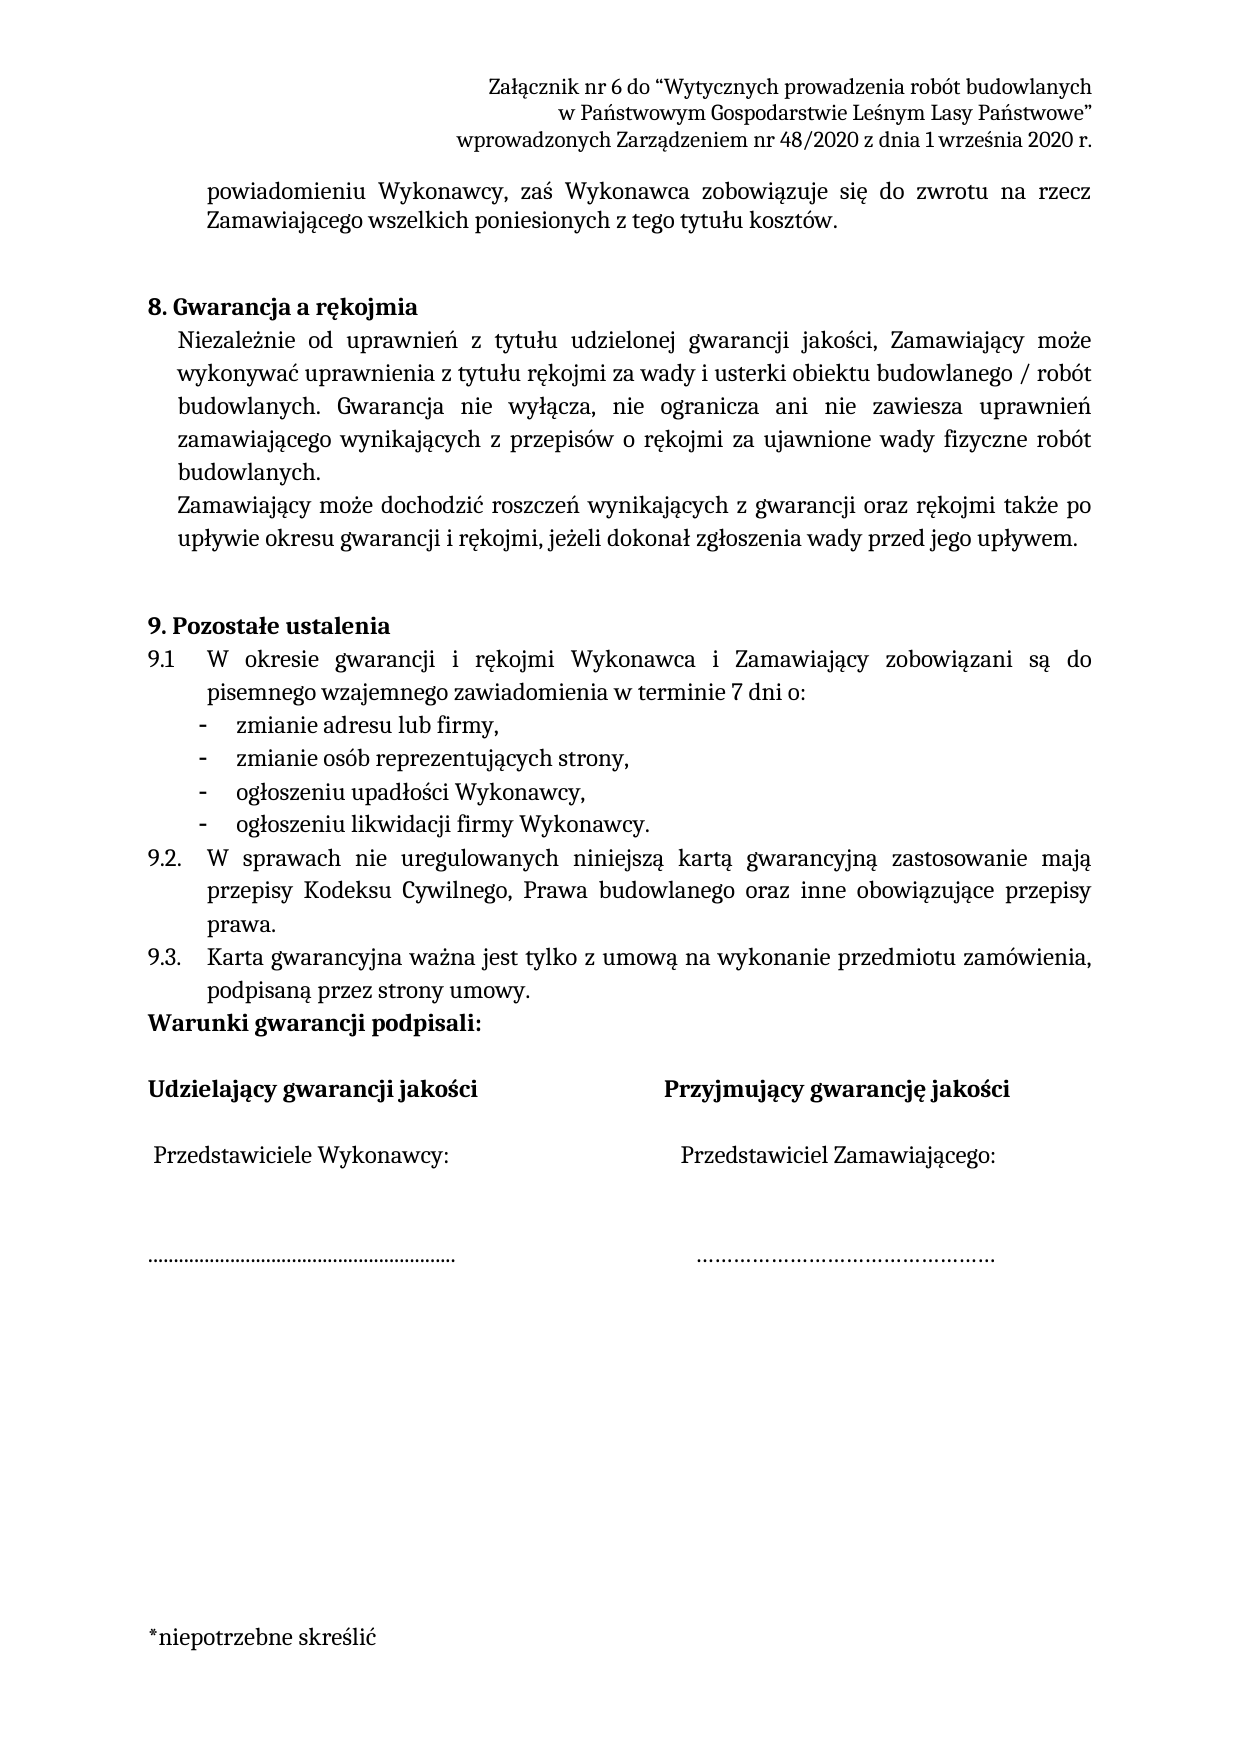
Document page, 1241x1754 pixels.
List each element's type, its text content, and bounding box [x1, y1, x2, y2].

list ogłoszeniu likwidacji firmy Wykonawcy. [199, 810, 1093, 839]
list zmianie osób reprezentujących strony, [199, 744, 1093, 773]
text 9.2. W sprawach nie uregulowanych niniejszą kartą gwarancyjną zastosowanie mają przepisy Kodeksu Cywilnego, Prawa budowlanego oraz inne obowiązujące przepisy prawa. [148, 843, 1093, 938]
list ogłoszeniu upadłości Wykonawcy, [199, 777, 1093, 806]
text 9.3. Karta gwarancyjna ważna jest tylko z umową na wykonanie przedmiotu zamówienia, podpisaną przez strony umowy. [148, 942, 1093, 1004]
text 8. Gwarancja a rękojmia [148, 293, 1093, 322]
text 9. Pozostałe ustalenia [148, 612, 1093, 641]
text Przedstawiciele Wykonawcy: Przedstawiciel Zamawiającego: [148, 1141, 1093, 1169]
text ............................................................ ………………………………………… [148, 1240, 1093, 1268]
list zmianie adresu lub firmy, [199, 711, 1093, 740]
text Udzielający gwarancji jakości Przyjmujący gwarancję jakości [148, 1074, 1093, 1103]
text Niezależnie od uprawnień z tytułu udzielonej gwarancji jakości, Zamawiający może wykonywać uprawnienia z tytułu rękojmi za wady i usterki obiektu budowlanego / robót budowlanych. Gwarancja nie wyłącza, nie ogranicza ani nie zawiesza uprawnień zamawiającego wynikających z przepisów o rękojmi za ujawnione wady fizyczne robót budowlanych. [177, 326, 1093, 487]
text 9.1 W okresie gwarancji i rękojmi Wykonawca i Zamawiający zobowiązani są do pisemnego wzajemnego zawiadomienia w terminie 7 dni o: [148, 645, 1093, 707]
text Zamawiający może dochodzić roszczeń wynikających z gwarancji oraz rękojmi także po upływie okresu gwarancji i rękojmi, jeżeli dokonał zgłoszenia wady przed jego upływem. [118, 491, 1093, 553]
text Warunki gwarancji podpisali: [148, 1008, 1093, 1037]
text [148, 177, 1093, 235]
